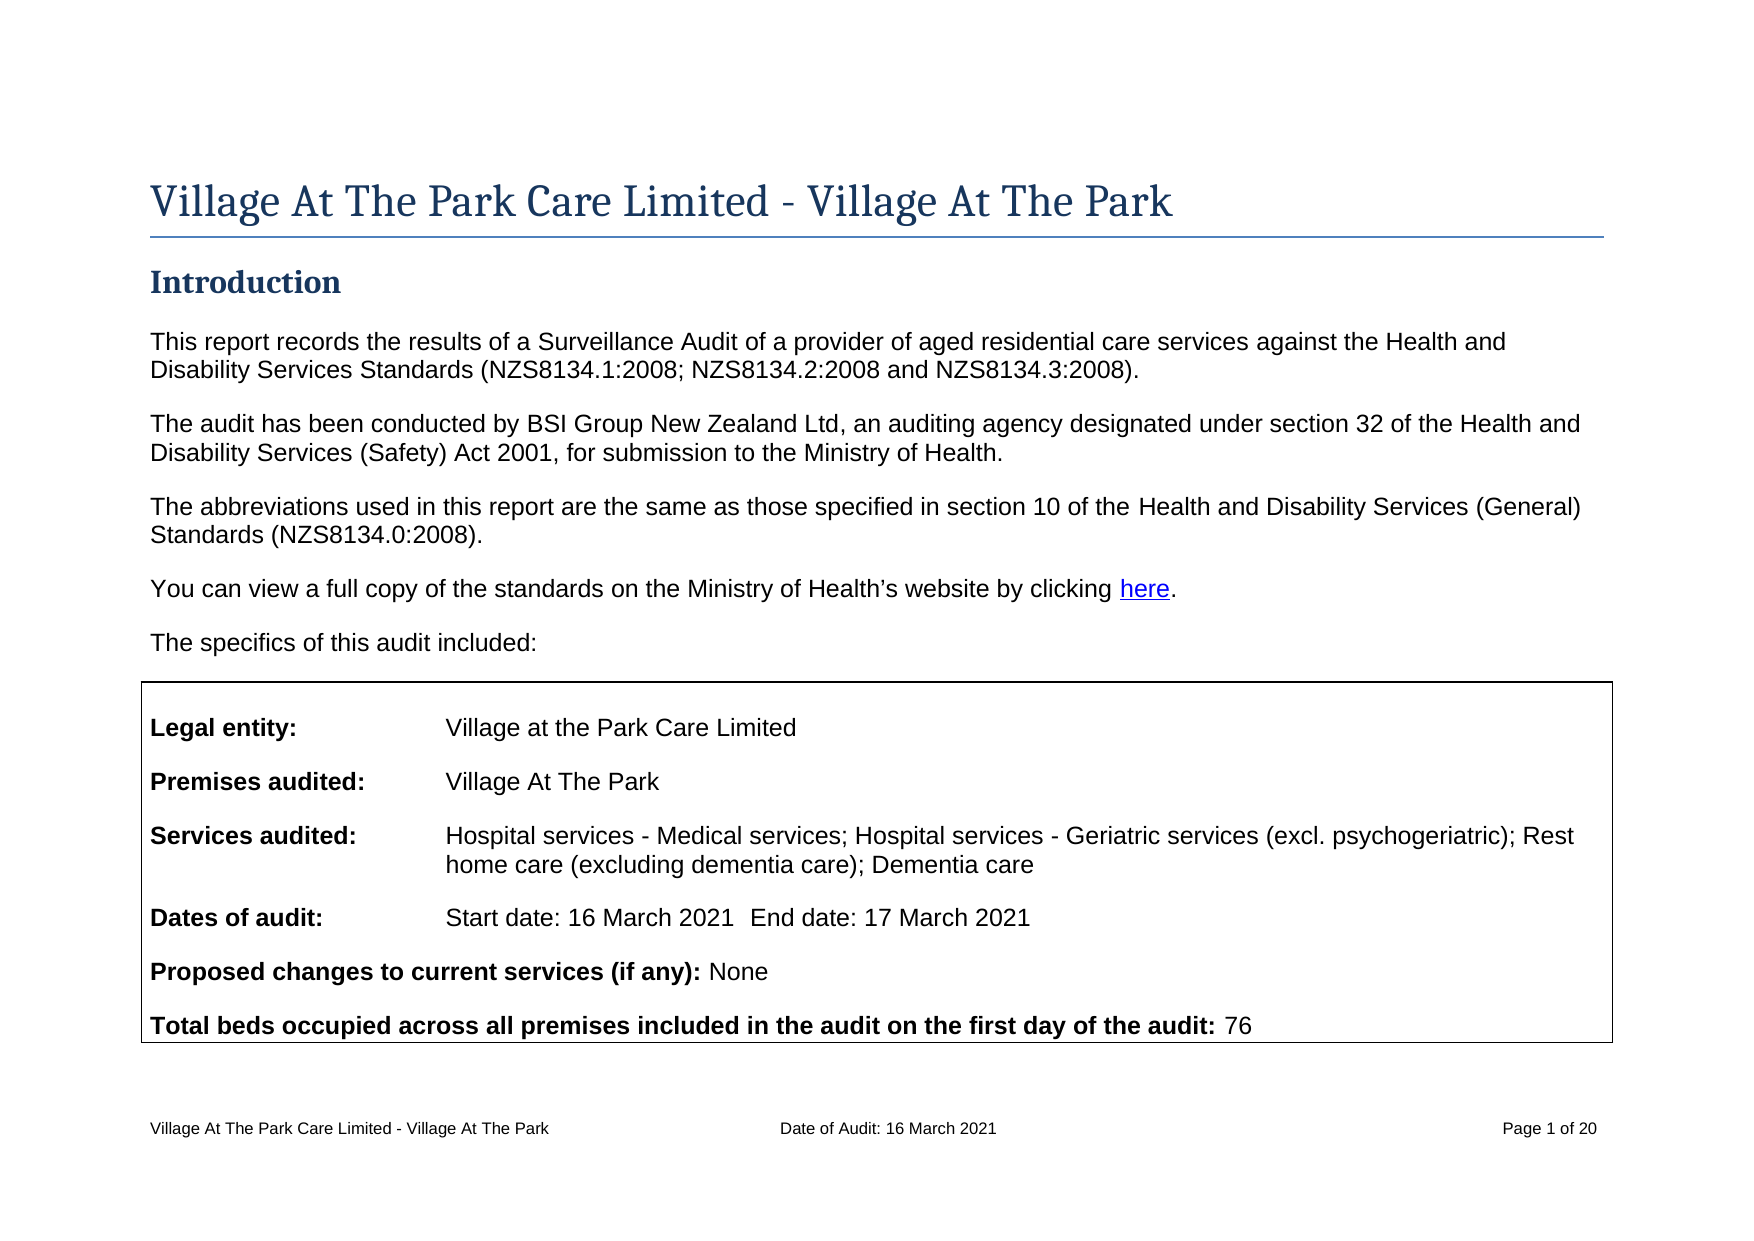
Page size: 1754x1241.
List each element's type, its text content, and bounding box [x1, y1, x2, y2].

text You can view a full copy of the standards on the Ministry of Health’s website by clicking here. [150, 574, 1604, 603]
subtitle Introduction [150, 263, 1604, 301]
text The audit has been conducted by BSI Group New Zealand Ltd, an auditing agency designated under section 32 of the Health and Disability Services (Safety) Act 2001, for submission to the Ministry of Health. [150, 409, 1604, 466]
text Services audited: Hospital services - Medical services; Hospital services - Geriatric services (excl. psychogeriatric); Rest home care (excluding dementia care); Dementia care [142, 818, 1612, 878]
text Total beds occupied across all premises included in the audit on the first day of the audit: 76 [142, 1008, 1612, 1042]
subtitle Village At The Park Care Limited - Village At The Park [150, 175, 1604, 236]
text This report records the results of a Surveillance Audit of a provider of aged residential care services against the Health and Disability Services Standards (NZS8134.1:2008; NZS8134.2:2008 and NZS8134.3:2008). [150, 326, 1604, 384]
text The abbreviations used in this report are the same as those specified in section 10 of the Health and Disability Services (General) Standards (NZS8134.0:2008). [150, 491, 1604, 549]
text Proposed changes to current services (if any): None [142, 954, 1612, 986]
text Legal entity: Village at the Park Care Limited [150, 713, 1604, 742]
text Premises audited: Village At The Park [142, 764, 1612, 796]
text Dates of audit: Start date: 16 March 2021 End date: 17 March 2021 [142, 900, 1612, 932]
text The specifics of this audit included: [150, 628, 1604, 656]
